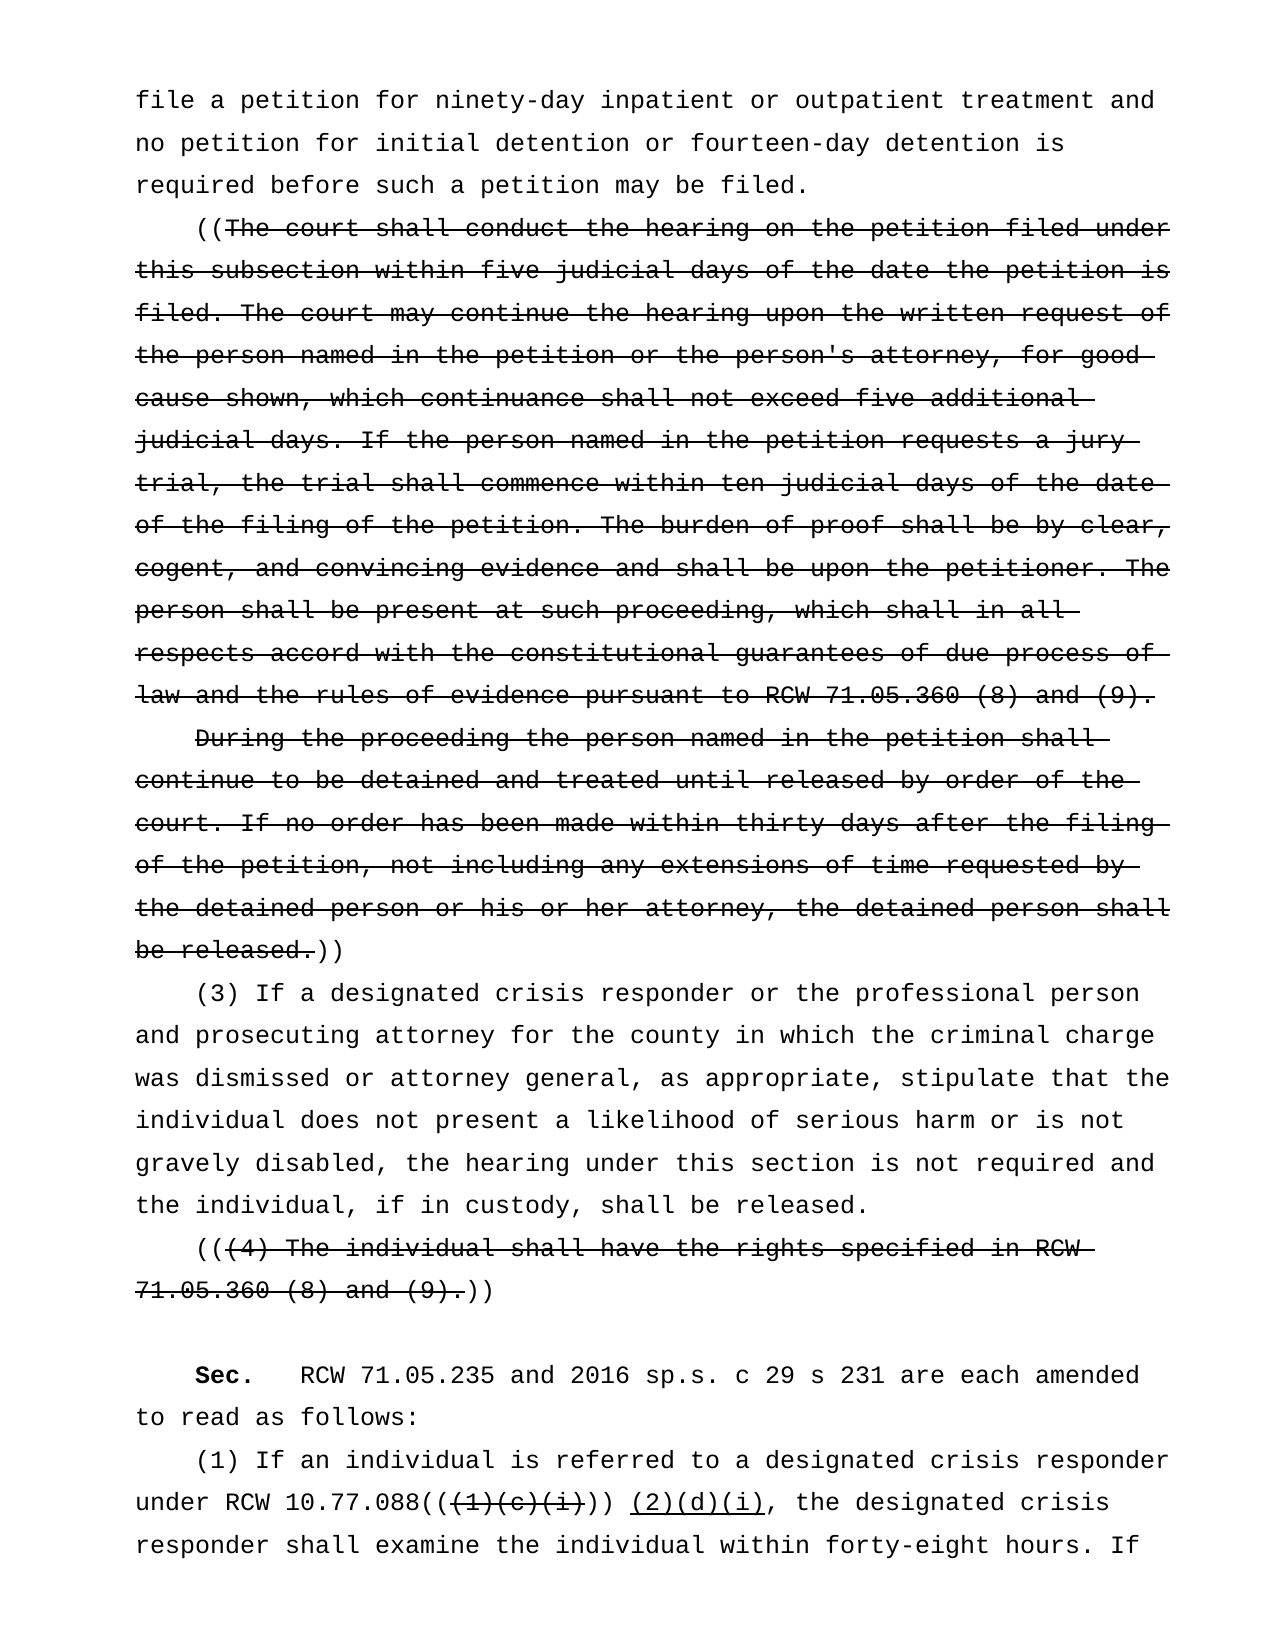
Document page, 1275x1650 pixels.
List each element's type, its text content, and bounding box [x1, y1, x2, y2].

text During the proceeding the person named in the petition shall continue to be detained and treated until released by order of the court. If no order has been made within thirty days after the filing of the petition, not including any extensions of time requested by the detained person or his or her attorney, the detained person shall be released.)) [135, 911, 1170, 967]
text ((The court shall conduct the hearing on the petition filed under this subsection within five judicial days of the date the petition is filed. The court may continue the hearing upon the written request of the person named in the petition or the person's attorney, for good cause shown, which continuance shall not exceed five additional judicial days. If the person named in the petition requests a jury trial, the trial shall commence within ten judicial days of the date of the filing of the petition. The burden of proof shall be by clear, cogent, and convincing evidence and shall be upon the petitioner. The person shall be present at such proceeding, which shall in all respects accord with the constitutional guarantees of due process of law and the rules of evidence pursuant to RCW 71.05.360 (8) and (9). [135, 656, 1170, 712]
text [135, 1434, 1170, 1562]
text ((The court shall conduct the hearing on the petition filed under this subsection within five judicial days of the date the petition is filed. The court may continue the hearing upon the written request of the person named in the petition or the person's attorney, for good cause shown, which continuance shall not exceed five additional judicial days. If the person named in the petition requests a jury trial, the trial shall commence within ten judicial days of the date of the filing of the petition. The burden of proof shall be by clear, cogent, and convincing evidence and shall be upon the petitioner. The person shall be present at such proceeding, which shall in all respects accord with the constitutional guarantees of due process of law and the rules of evidence pursuant to RCW 71.05.360 (8) and (9). [135, 571, 1170, 654]
text (((4) The individual shall have the rights specified in RCW 71.05.360 (8) and (9).)) [135, 1222, 1170, 1307]
text ((The court shall conduct the hearing on the petition filed under this subsection within five judicial days of the date the petition is filed. The court may continue the hearing upon the written request of the person named in the petition or the person's attorney, for good cause shown, which continuance shall not exceed five additional judicial days. If the person named in the petition requests a jury trial, the trial shall commence within ten judicial days of the date of the filing of the petition. The burden of proof shall be by clear, cogent, and convincing evidence and shall be upon the petitioner. The person shall be present at such proceeding, which shall in all respects accord with the constitutional guarantees of due process of law and the rules of evidence pursuant to RCW 71.05.360 (8) and (9). [135, 316, 1170, 484]
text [135, 75, 1170, 202]
text Sec. RCW 71.05.235 and 2016 sp.s. c 29 s 231 are each amended to read as follows: [135, 1349, 1170, 1434]
text During the proceeding the person named in the petition shall continue to be detained and treated until released by order of the court. If no order has been made within thirty days after the filing of the petition, not including any extensions of time requested by the detained person or his or her attorney, the detained person shall be released.)) [135, 826, 1170, 909]
text During the proceeding the person named in the petition shall continue to be detained and treated until released by order of the court. If no order has been made within thirty days after the filing of the petition, not including any extensions of time requested by the detained person or his or her attorney, the detained person shall be released.)) [135, 712, 1170, 824]
text ((The court shall conduct the hearing on the petition filed under this subsection within five judicial days of the date the petition is filed. The court may continue the hearing upon the written request of the person named in the petition or the person's attorney, for good cause shown, which continuance shall not exceed five additional judicial days. If the person named in the petition requests a jury trial, the trial shall commence within ten judicial days of the date of the filing of the petition. The burden of proof shall be by clear, cogent, and convincing evidence and shall be upon the petitioner. The person shall be present at such proceeding, which shall in all respects accord with the constitutional guarantees of due process of law and the rules of evidence pursuant to RCW 71.05.360 (8) and (9). [135, 202, 1170, 271]
text (3) If a designated crisis responder or the professional person and prosecuting attorney for the county in which the criminal charge was dismissed or attorney general, as appropriate, stipulate that the individual does not present a likelihood of serious harm or is not gravely disabled, the hearing under this section is not required and the individual, if in custody, shall be released. [135, 967, 1170, 1222]
